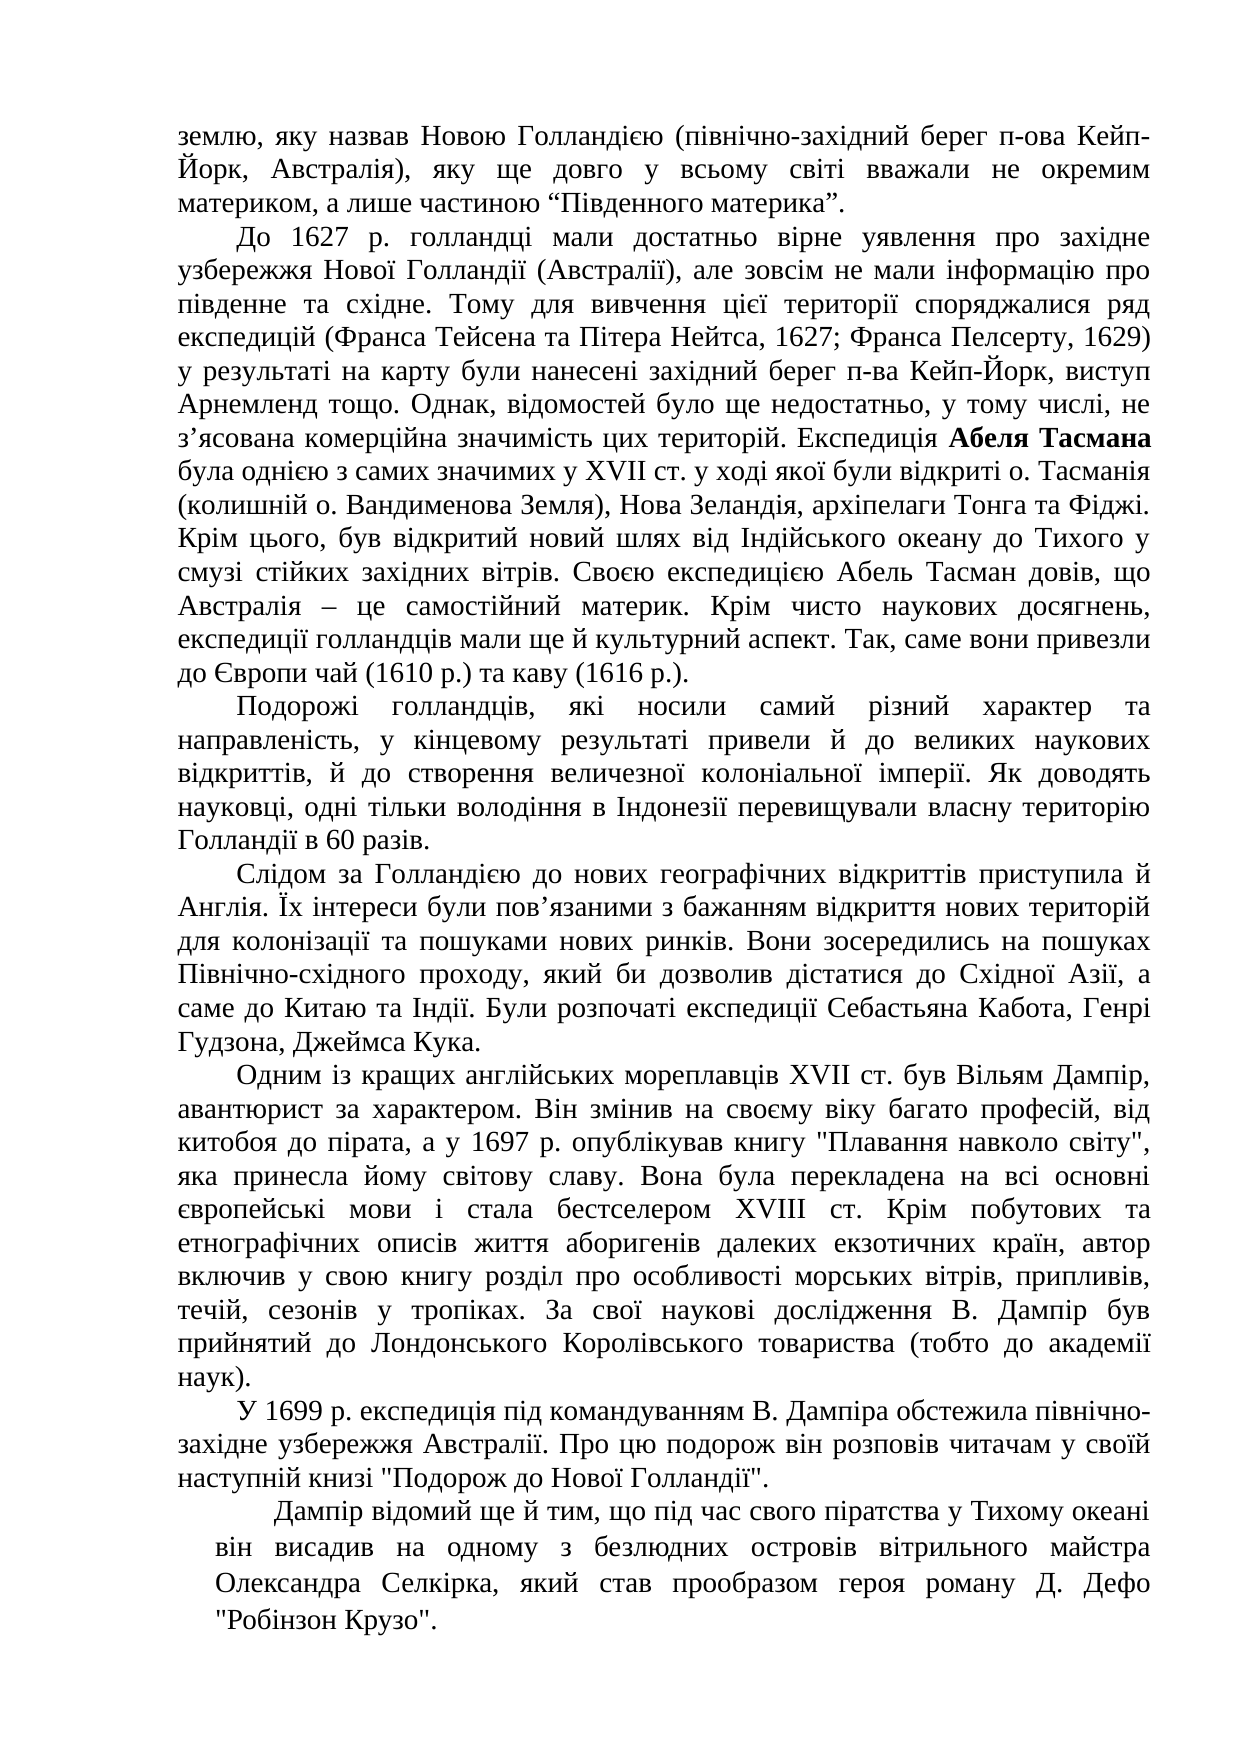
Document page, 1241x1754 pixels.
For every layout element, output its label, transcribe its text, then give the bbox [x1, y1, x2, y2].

text До 1627 р. голландці мали достатньо вірне уявлення про західне узбережжя Нової Голландії (Австралії), але зовсім не мали інформацію про південне та східне. Тому для вивчення цієї території споряджалися ряд експедицій (Франса Тейсена та Пітера Нейтса, 1627; Франса Пелсерту, 1629) у результаті на карту були нанесені західний берег п-ва Кейп-Йорк, виступ Арнемленд тощо. Однак, відомостей було ще недостатньо, у тому числі, не з’ясована комерційна значимість цих територій. Експедиція Абеля Тасмана була однією з самих значимих у XVII ст. у ході якої були відкриті о. Тасманія (колишній о. Вандименова Земля), Нова Зеландія, архіпелаги Тонга та Фіджі. Крім цього, був відкритий новий шлях від Індійського океану до Тихого у смузі стійких західних вітрів. Своєю експедицією Абель Тасман довів, що Австралія – це самостійний материк. Крім чисто наукових досягнень, експедиції голландців мали ще й культурний аспект. Так, саме вони привезли до Європи чай (1610 р.) та каву (1616 р.). [177, 219, 1152, 688]
text У 1699 р. експедиція під командуванням В. Дампіра обстежила північно-західне узбережжя Австралії. Про цю подорож він розповів читачам у своїй наступній книзі "Подорож до Нової Голландії". [177, 1393, 1152, 1493]
text Одним із кращих англійських мореплавців XVII ст. був Вільям Дампір, авантюрист за характером. Він змінив на своєму віку багато професій, від китобоя до пірата, а у 1697 р. опублікував книгу "Плавання навколо світу", яка принесла йому світову славу. Вона була перекладена на всі основні європейські мови і стала бестселером XVIII ст. Крім побутових та етнографічних описів життя аборигенів далеких екзотичних країн, автор включив у свою книгу розділ про особливості морських вітрів, припливів, течій, сезонів у тропіках. За свої наукові дослідження В. Дампір був прийнятий до Лондонського Королівського товариства (тобто до академії наук). [177, 1057, 1152, 1393]
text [177, 118, 1152, 219]
text Подорожі голландців, які носили самий різний характер та направленість, у кінцевому результаті привели й до великих наукових відкриттів, й до створення величезної колоніальної імперії. Як доводять науковці, одні тільки володіння в Індонезії перевищували власну територію Голландії в 60 разів. [177, 688, 1152, 856]
text Слідом за Голландією до нових географічних відкриттів приступила й Англія. Їх інтереси були пов’язаними з бажанням відкриття нових територій для колонізації та пошуками нових ринків. Вони зосередились на пошуках Північно-східного проходу, який би дозволив дістатися до Східної Азії, а саме до Китаю та Індії. Були розпочаті експедиції Себастьяна Кабота, Генрі Гудзона, Джеймса Кука. [177, 856, 1152, 1057]
text Дампір відомий ще й тим, що під час свого піратства у Тихому океані він висадив на одному з безлюдних островів вітрильного майстра Олександра Селкірка, який став прообразом героя роману Д. Дефо "Робінзон Крузо". [215, 1493, 1152, 1635]
